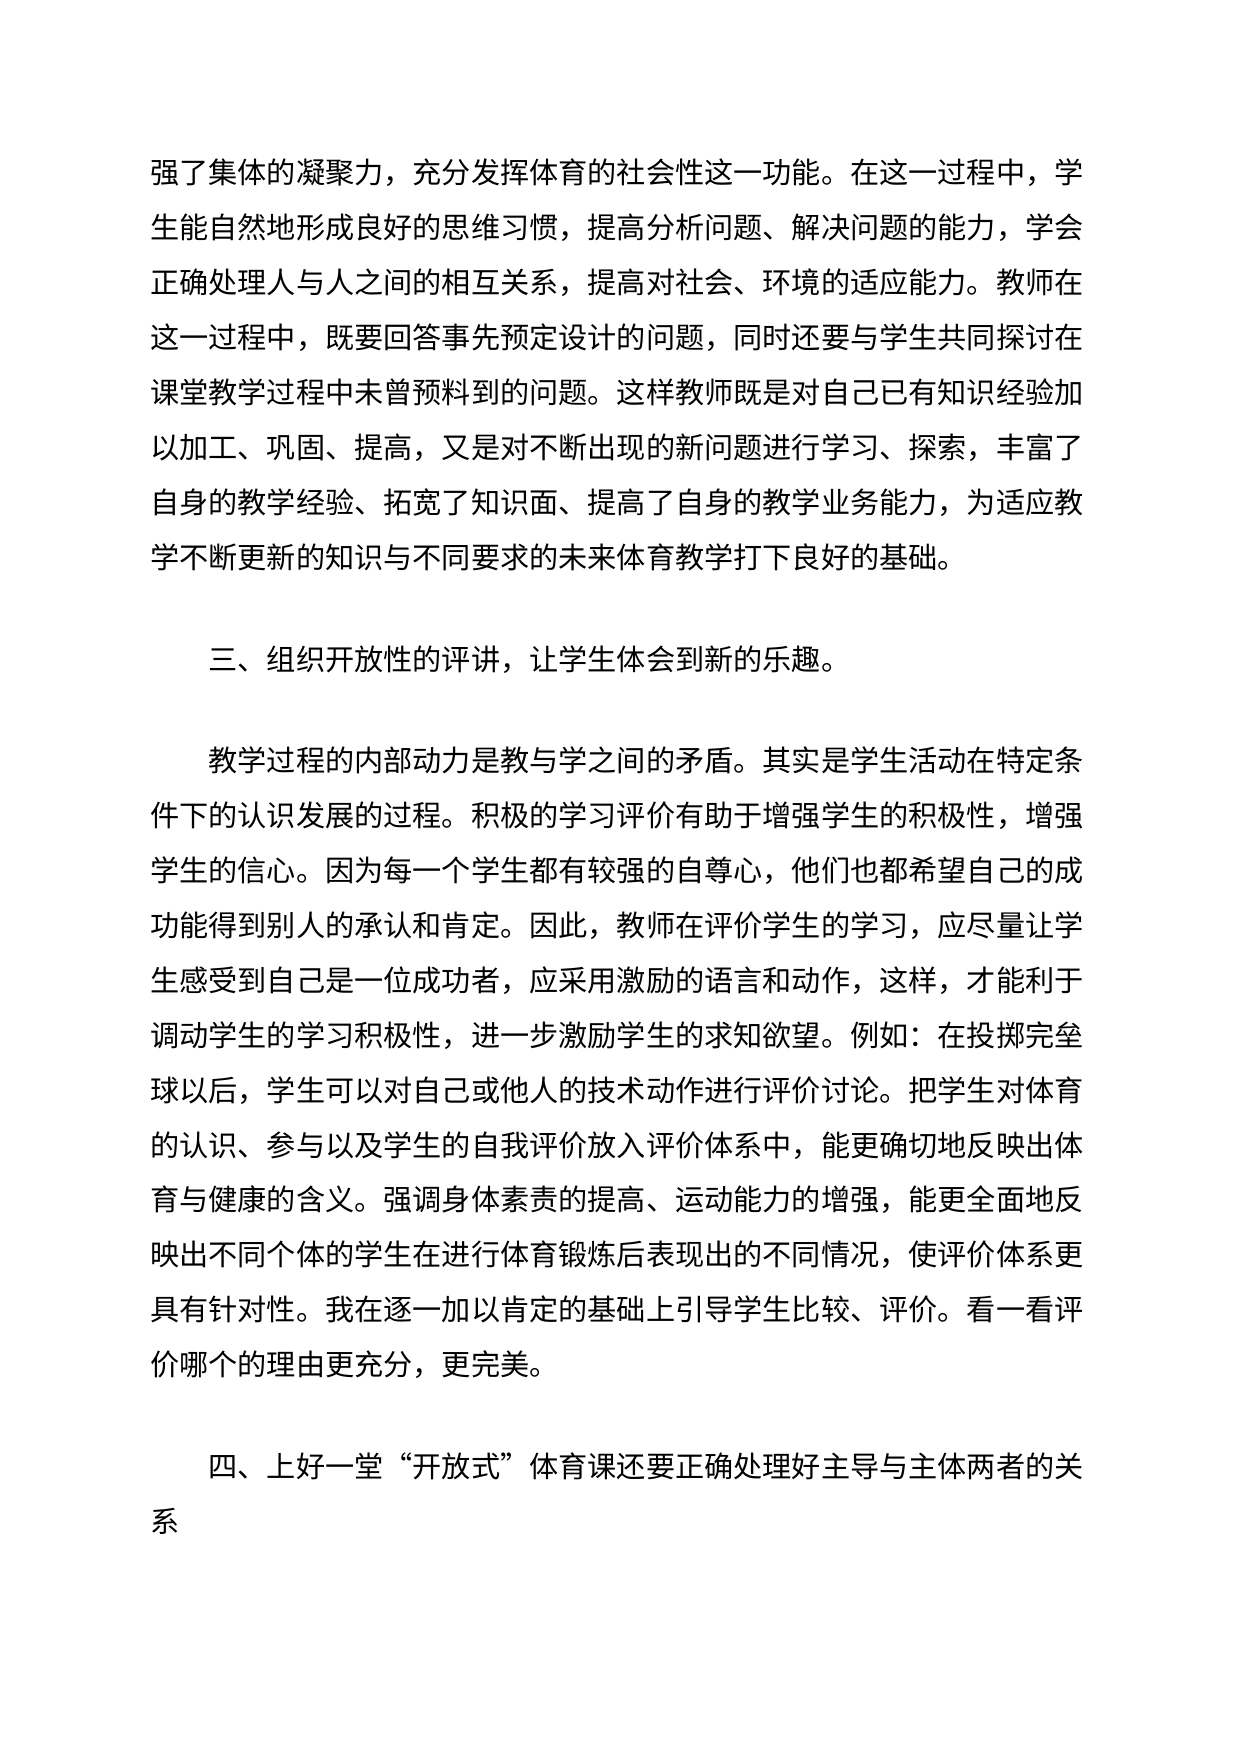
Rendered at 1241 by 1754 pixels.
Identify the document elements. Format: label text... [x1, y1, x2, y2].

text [150, 150, 1090, 577]
text 三、组织开放性的评讲，让学生体会到新的乐趣。 [150, 636, 1090, 678]
text 四、上好一堂“开放式”体育课还要正确处理好主导与主体两者的关系 [150, 1443, 1090, 1541]
text 教学过程的内部动力是教与学之间的矛盾。其实是学生活动在特定条件下的认识发展的过程。积极的学习评价有助于增强学生的积极性，增强学生的信心。因为每一个学生都有较强的自尊心，他们也都希望自己的成功能得到别人的承认和肯定。因此，教师在评价学生的学习，应尽量让学生感受到自己是一位成功者，应采用激励的语言和动作，这样，才能利于调动学生的学习积极性，进一步激励学生的求知欲望。例如：在投掷完垒球以后，学生可以对自己或他人的技术动作进行评价讨论。把学生对体育的认识、参与以及学生的自我评价放入评价体系中，能更确切地反映出体育与健康的含义。强调身体素责的提高、运动能力的增强，能更全面地反映出不同个体的学生在进行体育锻炼后表现出的不同情况，使评价体系更具有针对性。我在逐一加以肯定的基础上引导学生比较、评价。看一看评价哪个的理由更充分，更完美。 [150, 738, 1090, 1384]
